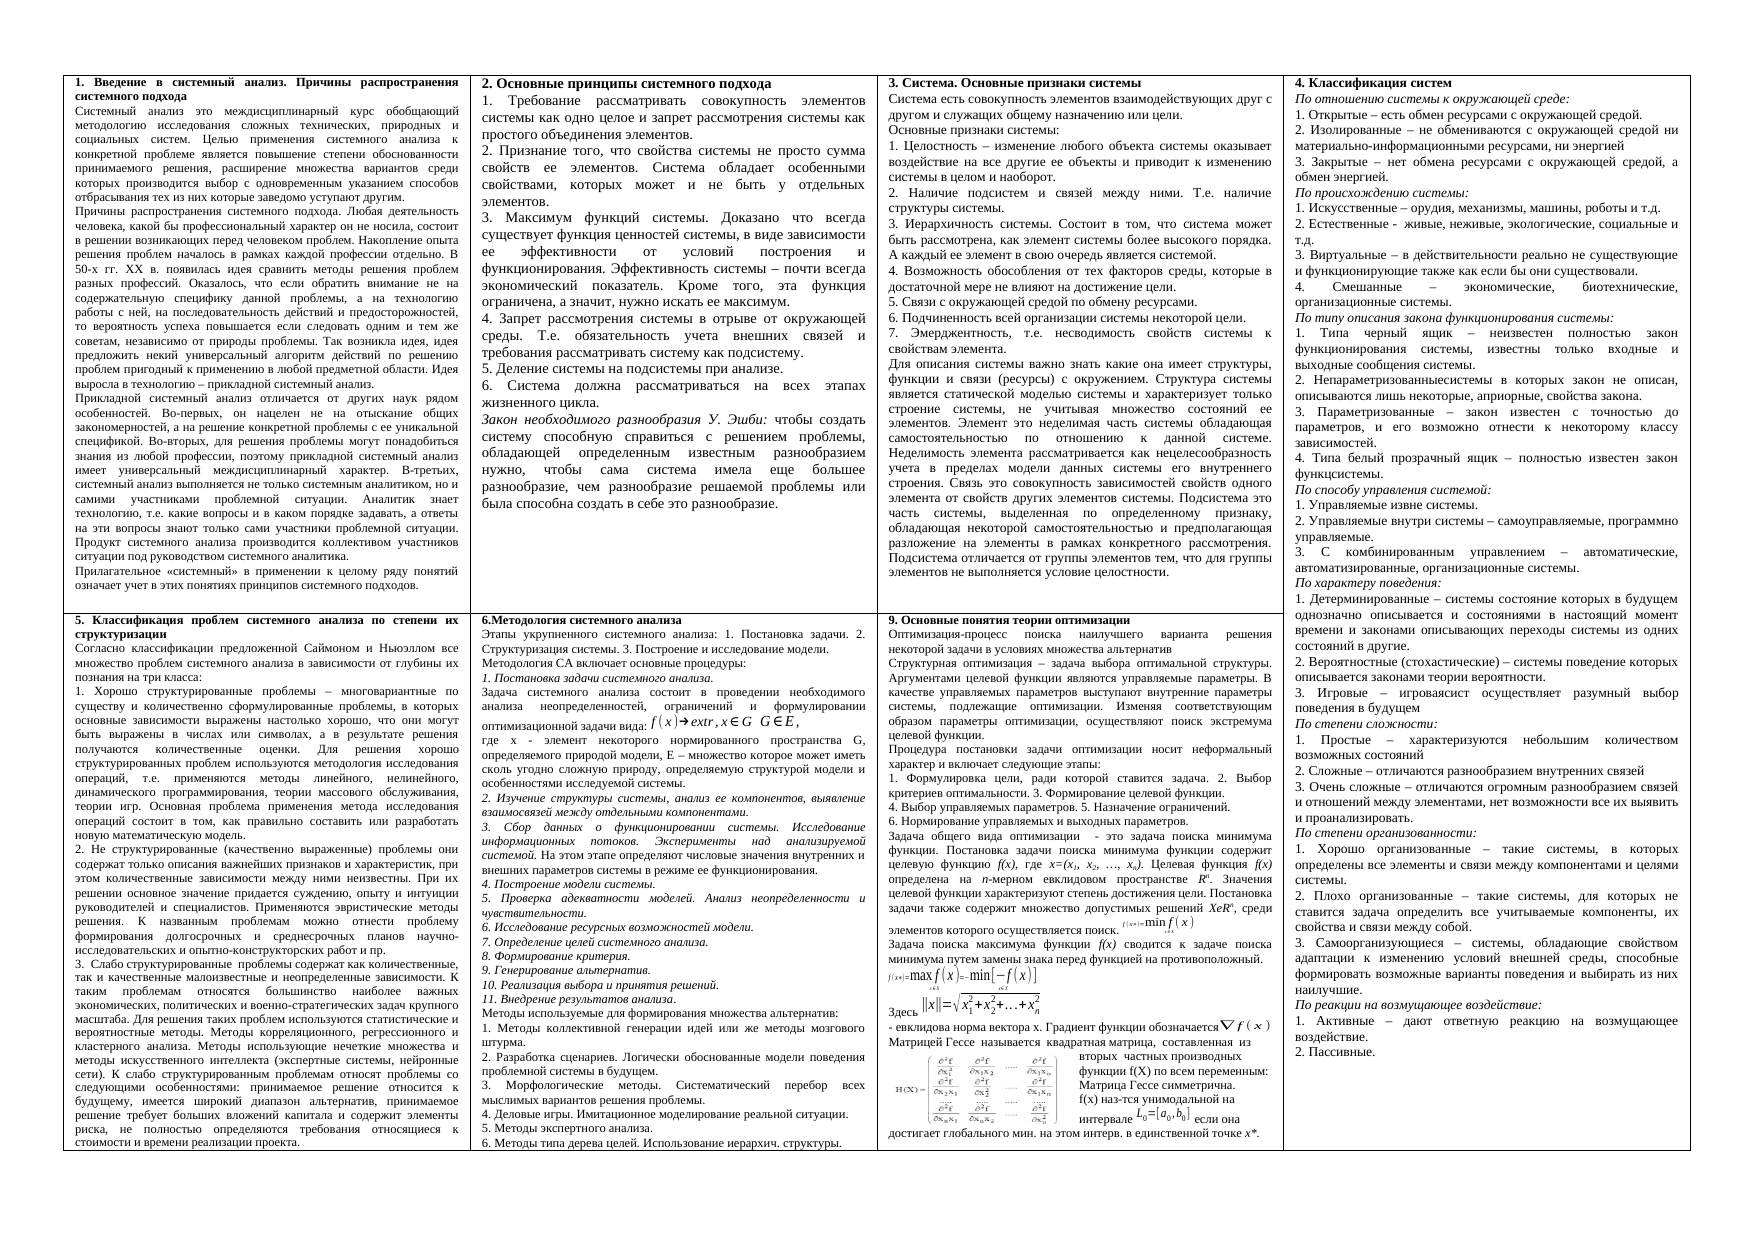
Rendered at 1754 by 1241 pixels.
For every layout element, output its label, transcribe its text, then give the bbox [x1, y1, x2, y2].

table_header 2. Основные принципы системного подхода 1. Требование рассматривать совокупность элементов системы как одно целое и запрет рассмотрения системы как простого объединения элементов. 2. Признание того, что свойства системы не просто сумма свойств ее элементов. Система обладает особенными свойствами, которых может и не быть у отдельных элементов. 3. Максимум функций системы. Доказано что всегда существует функция ценностей системы, в виде зависимости ее эффективности от условий построения и функционирования. Эффективность системы – почти всегда экономический показатель. Кроме того, эта функция ограничена, а значит, нужно искать ее максимум. 4. Запрет рассмотрения системы в отрыве от окружающей среды. Т.е. обязательность учета внешних связей и требования рассматривать систему как подсистему. 5. Деление системы на подсистемы при анализе. 6. Система должна рассматриваться на всех этапах жизненного цикла. Закон необходимого разнообразия У. Эшби: чтобы создать систему способную справиться с решением проблемы, обладающей определенным известным разнообразием нужно, чтобы сама система имела еще большее разнообразие, чем разнообразие решаемой проблемы или была способна создать в себе это разнообразие. [471, 76, 877, 612]
table_cell 6.Методология системного анализа Этапы укрупненного системного анализа: 1. Постановка задачи. 2. Структуризация системы. 3. Построение и исследование модели. Методология СА включает основные процедуры: 1. Постановка задачи системного анализа. Задача системного анализа состоит в проведении необходимого анализа неопределенностей, ограничений и формулировании оптимизационной задачи вида: где x - элемент некоторого нормированного пространства G, определяемого природой модели, E – множество которое может иметь сколь угодно сложную природу, определяемую структурой модели и особенностями исследуемой системы. 2. Изучение структуры системы, анализ ее компонентов, выявление взаимосвязей между отдельными компонентами. 3. Сбор данных о функционировании системы. Исследование информационных потоков. Эксперименты над анализируемой системой. На этом этапе определяют числовые значения внутренних и внешних параметров системы в режиме ее функционирования. 4. Построение модели системы. 5. Проверка адекватности моделей. Анализ неопределенности и чувствительности. 6. Исследование ресурсных возможностей модели. 7. Определение целей системного анализа. 8. Формирование критерия. 9. Генерирование альтернатив. 10. Реализация выбора и принятия решений. 11. Внедрение результатов анализа. Методы используемые для формирования множества альтернатив: 1. Методы коллективной генерации идей или же методы мозгового штурма. 2. Разработка сценариев. Логически обоснованные модели поведения проблемной системы в будущем. 3. Морфологические методы. Систематический перебор всех мыслимых вариантов решения проблемы. 4. Деловые игры. Имитационное моделирование реальной ситуации. 5. Методы экспертного анализа. 6. Методы типа дерева целей. Использование иерархич. структуры. [471, 614, 877, 1150]
table_header 1. Введение в системный анализ. Причины распространения системного подхода Системный анализ это междисциплинарный курс обобщающий методологию исследования сложных технических, природных и социальных систем. Целью применения системного анализа к конкретной проблеме является повышение степени обоснованности принимаемого решения, расширение множества вариантов среди которых производится выбор с одновременным указанием способов отбрасывания тех из них которые заведомо уступают другим. Причины распространения системного подхода. Любая деятельность человека, какой бы профессиональный характер он не носила, состоит в решении возникающих перед человеком проблем. Накопление опыта решения проблем началось в рамках каждой профессии отдельно. В 50-х гг. XX в. появилась идея сравнить методы решения проблем разных профессий. Оказалось, что если обратить внимание не на содержательную специфику данной проблемы, а на технологию работы с ней, на последовательность действий и предосторожностей, то вероятность успеха повышается если следовать одним и тем же советам, независимо от природы проблемы. Так возникла идея, идея предложить некий универсальный алгоритм действий по решению проблем пригодный к применению в любой предметной области. Идея выросла в технологию – прикладной системный анализ. Прикладной системный анализ отличается от других наук рядом особенностей. Во-первых, он нацелен не на отыскание общих закономерностей, а на решение конкретной проблемы с ее уникальной спецификой. Во-вторых, для решения проблемы могут понадобиться знания из любой профессии, поэтому прикладной системный анализ имеет универсальный междисциплинарный характер. В-третьих, системный анализ выполняется не только системным аналитиком, но и самими участниками проблемной ситуации. Аналитик знает технологию, т.е. какие вопросы и в каком порядке задавать, а ответы на эти вопросы знают только сами участники проблемной ситуации. Продукт системного анализа производится коллективом участников ситуации под руководством системного аналитика. Прилагательное «системный» в применении к целому ряду понятий означает учет в этих понятиях принципов системного подходов. [64, 76, 470, 612]
table_header 3. Система. Основные признаки системы Система есть совокупность элементов взаимодействующих друг с другом и служащих общему назначению или цели. Основные признаки системы: 1. Целостность – изменение любого объекта системы оказывает воздействие на все другие ее объекты и приводит к изменению системы в целом и наоборот. 2. Наличие подсистем и связей между ними. Т.е. наличие структуры системы. 3. Иерархичность системы. Состоит в том, что система может быть рассмотрена, как элемент системы более высокого порядка. А каждый ее элемент в свою очередь является системой. 4. Возможность обособления от тех факторов среды, которые в достаточной мере не влияют на достижение цели. 5. Связи с окружающей средой по обмену ресурсами. 6. Подчиненность всей организации системы некоторой цели. 7. Эмерджентность, т.е. несводимость свойств системы к свойствам элемента. Для описания системы важно знать какие она имеет структуры, функции и связи (ресурсы) с окружением. Структура системы является статической моделью системы и характеризует только строение системы, не учитывая множество состояний ее элементов. Элемент это неделимая часть системы обладающая самостоятельностью по отношению к данной системе. Неделимость элемента рассматривается как нецелесообразность учета в пределах модели данных системы его внутреннего строения. Связь это совокупность зависимостей свойств одного элемента от свойств других элементов системы. Подсистема это часть системы, выделенная по определенному признаку, обладающая некоторой самостоятельностью и предполагающая разложение на элементы в рамках конкретного рассмотрения. Подсистема отличается от группы элементов тем, что для группы элементов не выполняется условие целостности. [878, 76, 1283, 612]
table_cell 5. Классификация проблем системного анализа по степени их структуризации Согласно классификации предложенной Саймоном и Ньюэллом все множество проблем системного анализа в зависимости от глубины их познания на три класса: 1. Хорошо структурированные проблемы – многовариантные по существу и количественно сформулированные проблемы, в которых основные зависимости выражены настолько хорошо, что они могут быть выражены в числах или символах, а в результате решения получаются количественные оценки. Для решения хорошо структурированных проблем используются методология исследования операций, т.е. применяются методы линейного, нелинейного, динамического программирования, теории массового обслуживания, теории игр. Основная проблема применения метода исследования операций состоит в том, как правильно составить или разработать новую математическую модель. 2. Не структурированные (качественно выраженные) проблемы они содержат только описания важнейших признаков и характеристик, при этом количественные зависимости между ними неизвестны. При их решении основное значение придается суждению, опыту и интуиции руководителей и специалистов. Применяются эвристические методы решения. К названным проблемам можно отнести проблему формирования долгосрочных и среднесрочных планов научно-исследовательских и опытно-конструкторских работ и пр. 3. Слабо структурированные проблемы содержат как количественные, так и качественные малоизвестные и неопределенные зависимости. К таким проблемам относятся большинство наиболее важных экономических, политических и военно-стратегических задач крупного масштаба. Для решения таких проблем используются статистические и вероятностные методы. Методы корреляционного, регрессионного и кластерного анализа. Методы использующие нечеткие множества и методы искусственного интеллекта (экспертные системы, нейронные сети). К слабо структурированным проблемам относят проблемы со следующими особенностями: принимаемое решение относится к будущему, имеется широкий диапазон альтернатив, принимаемое решение требует больших вложений капитала и содержит элементы риска, не полностью определяются требования относящиеся к стоимости и времени реализации проекта. [64, 614, 470, 1150]
table_cell 9. Основные понятия теории оптимизации Оптимизация-процесс поиска наилучшего варианта решения некоторой задачи в условиях множества альтернатив Структурная оптимизация – задача выбора оптимальной структуры. Аргументами целевой функции являются управляемые параметры. В качестве управляемых параметров выступают внутренние параметры системы, подлежащие оптимизации. Изменяя соответствующим образом параметры оптимизации, осуществляют поиск экстремума целевой функции. Процедура постановки задачи оптимизации носит неформальный характер и включает следующие этапы: 1. Формулировка цели, ради которой ставится задача. 2. Выбор критериев оптимальности. 3. Формирование целевой функции. 4. Выбор управляемых параметров. 5. Назначение ограничений. 6. Нормирование управляемых и выходных параметров. Задача общего вида оптимизации - это задача поиска минимума функции. Постановка задачи поиска минимума функции содержит целевую функцию f(x), где x=(x1, x2, …, xn). Целевая функция f(x) определена на n-мерном евклидовом пространстве Rn. Значения целевой функции характеризуют степень достижения цели. Постановка задачи также содержит множество допустимых решений XeRn, среди элементов которого осуществляется поиск. Задача поиска максимума функции f(x) сводится к задаче поиска минимума путем замены знака перед функцией на противоположный. Здесь - евклидова норма вектора х. Градиент функции обозначается Матрицей Гессе называется квадратная матрица, составленная из вторых частных производных функции f(X) по всем переменным: Матрица Гессе симметрична. f(x) наз-тся унимодальной на интервале если она достигает глобального мин. на этом интерв. в единственной точке x*. [878, 614, 1283, 1150]
picture [891, 1049, 1061, 1126]
table_header 4. Классификация систем По отношению системы к окружающей среде: 1. Открытые – есть обмен ресурсами с окружающей средой. 2. Изолированные – не обмениваются с окружающей средой ни материально-информационными ресурсами, ни энергией 3. Закрытые – нет обмена ресурсами с окружающей средой, а обмен энергией. По происхождению системы: 1. Искусственные – орудия, механизмы, машины, роботы и т.д. 2. Естественные - живые, неживые, экологические, социальные и т.д. 3. Виртуальные – в действительности реально не существующие и функционирующие также как если бы они существовали. 4. Смешанные – экономические, биотехнические, организационные системы. По типу описания закона функционирования системы: 1. Типа черный ящик – неизвестен полностью закон функционирования системы, известны только входные и выходные сообщения системы. 2. Непараметризованныесистемы в которых закон не описан, описываются лишь некоторые, априорные, свойства закона. 3. Параметризованные – закон известен с точностью до параметров, и его возможно отнести к некоторому классу зависимостей. 4. Типа белый прозрачный ящик – полностью известен закон функцсистемы. По способу управления системой: 1. Управляемые извне системы. 2. Управляемые внутри системы – самоуправляемые, программно управляемые. 3. С комбинированным управлением – автоматические, автоматизированные, организационные системы. По характеру поведения: 1. Детерминированные – системы состояние которых в будущем однозначно описывается и состояниями в настоящий момент времени и законами описывающих переходы системы из одних состояний в другие. 2. Вероятностные (стохастические) – системы поведение которых описывается законами теории вероятности. 3. Игровые – игроваясист осуществляет разумный выбор поведения в будущем По степени сложности: 1. Простые – характеризуются небольшим количеством возможных состояний 2. Сложные – отличаются разнообразием внутренних связей 3. Очень сложные – отличаются огромным разнообразием связей и отношений между элементами, нет возможности все их выявить и проанализировать. По степени организованности: 1. Хорошо организованные – такие системы, в которых определены все элементы и связи между компонентами и целями системы. 2. Плохо организованные – такие системы, для которых не ставится задача определить все учитываемые компоненты, их свойства и связи между собой. 3. Самоорганизующиеся – системы, обладающие свойством адаптации к изменению условий внешней среды, способные формировать возможные варианты поведения и выбирать из них наилучшие. По реакции на возмущающее воздействие: 1. Активные – дают ответную реакцию на возмущающее воздействие. 2. Пассивные. [1284, 76, 1690, 1150]
